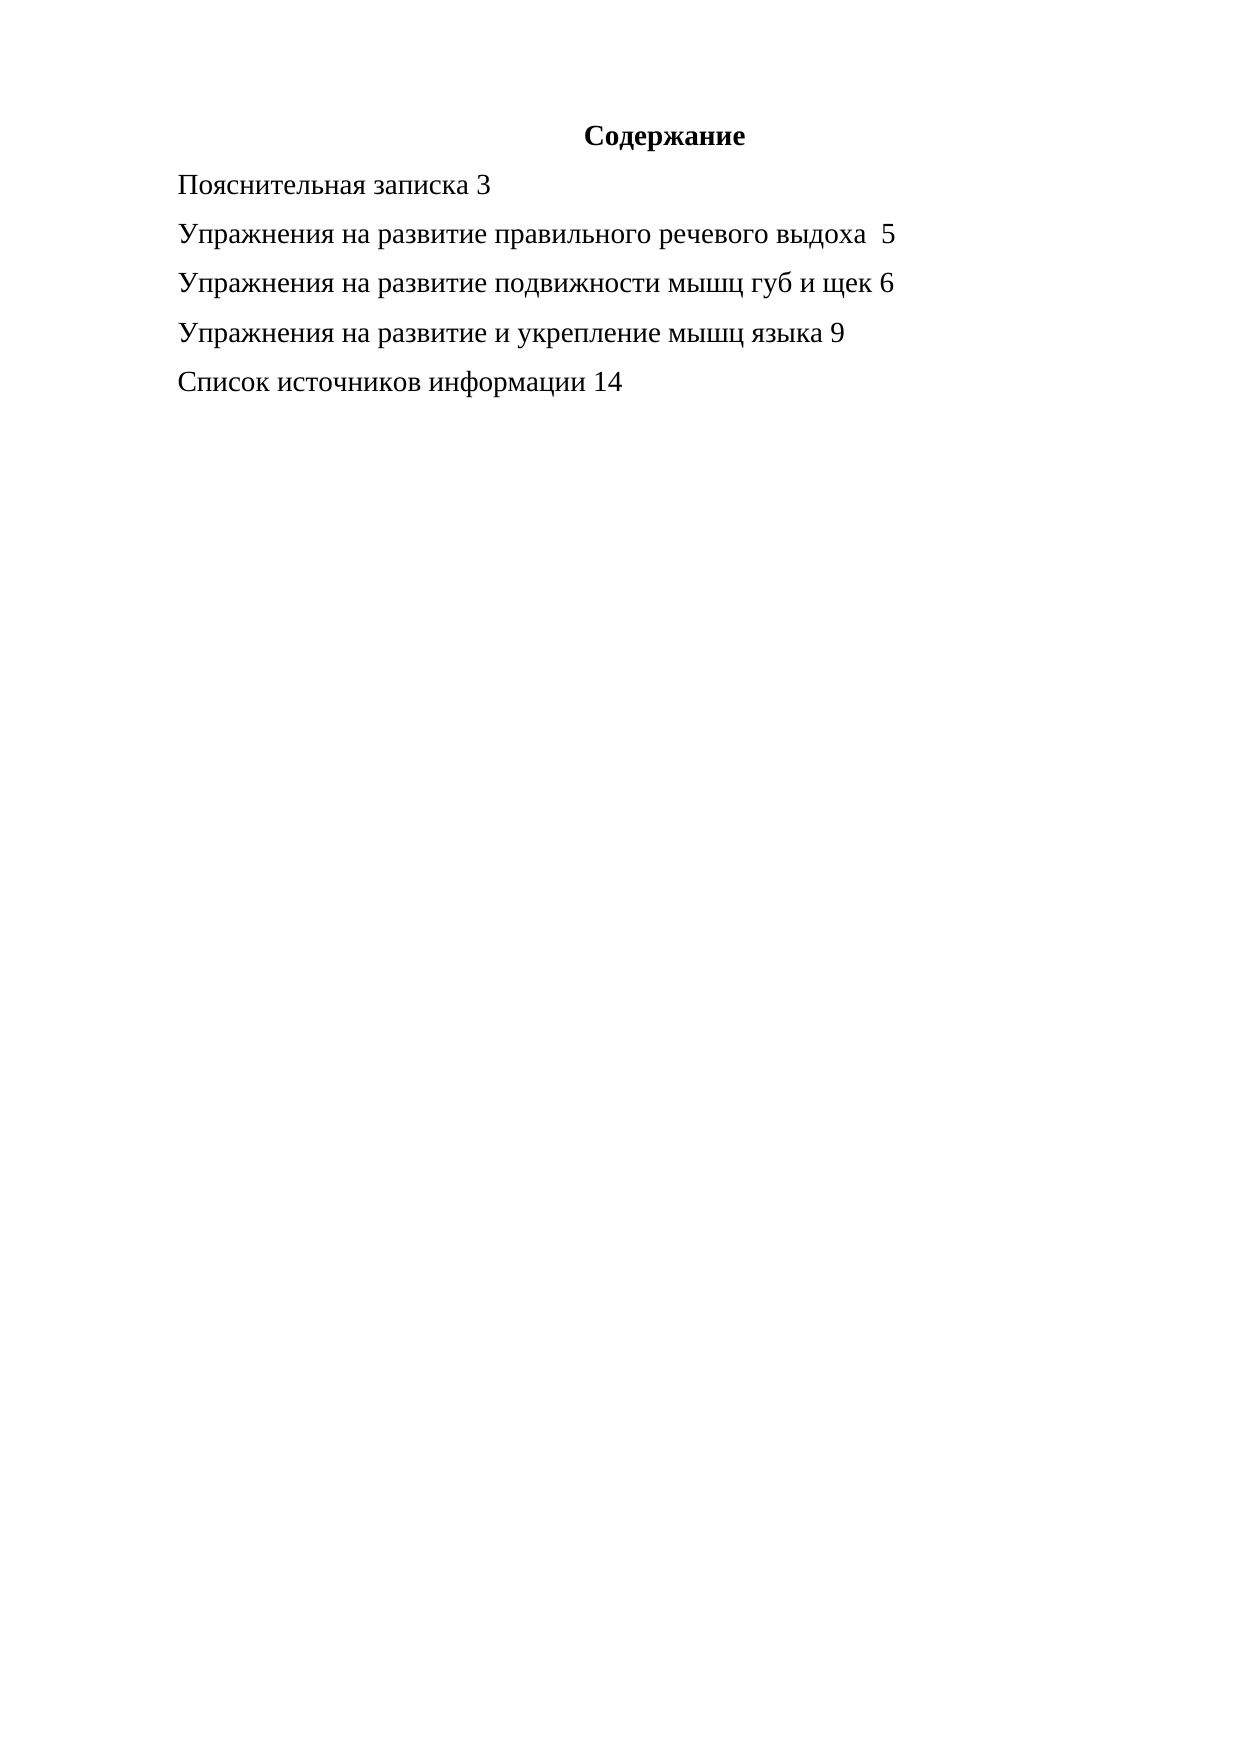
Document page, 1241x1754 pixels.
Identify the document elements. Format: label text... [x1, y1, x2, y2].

text Список источников информации 14 [177, 364, 1152, 397]
text Пояснительная записка 3 [177, 167, 1152, 201]
text Упражнения на развитие подвижности мышц губ и щек 6 [177, 266, 1152, 299]
text Содержание [177, 118, 1152, 152]
text Упражнения на развитие и укрепление мышц языка 9 [177, 315, 1152, 348]
text Упражнения на развитие правильного речевого выдоха 5 [177, 216, 1152, 250]
